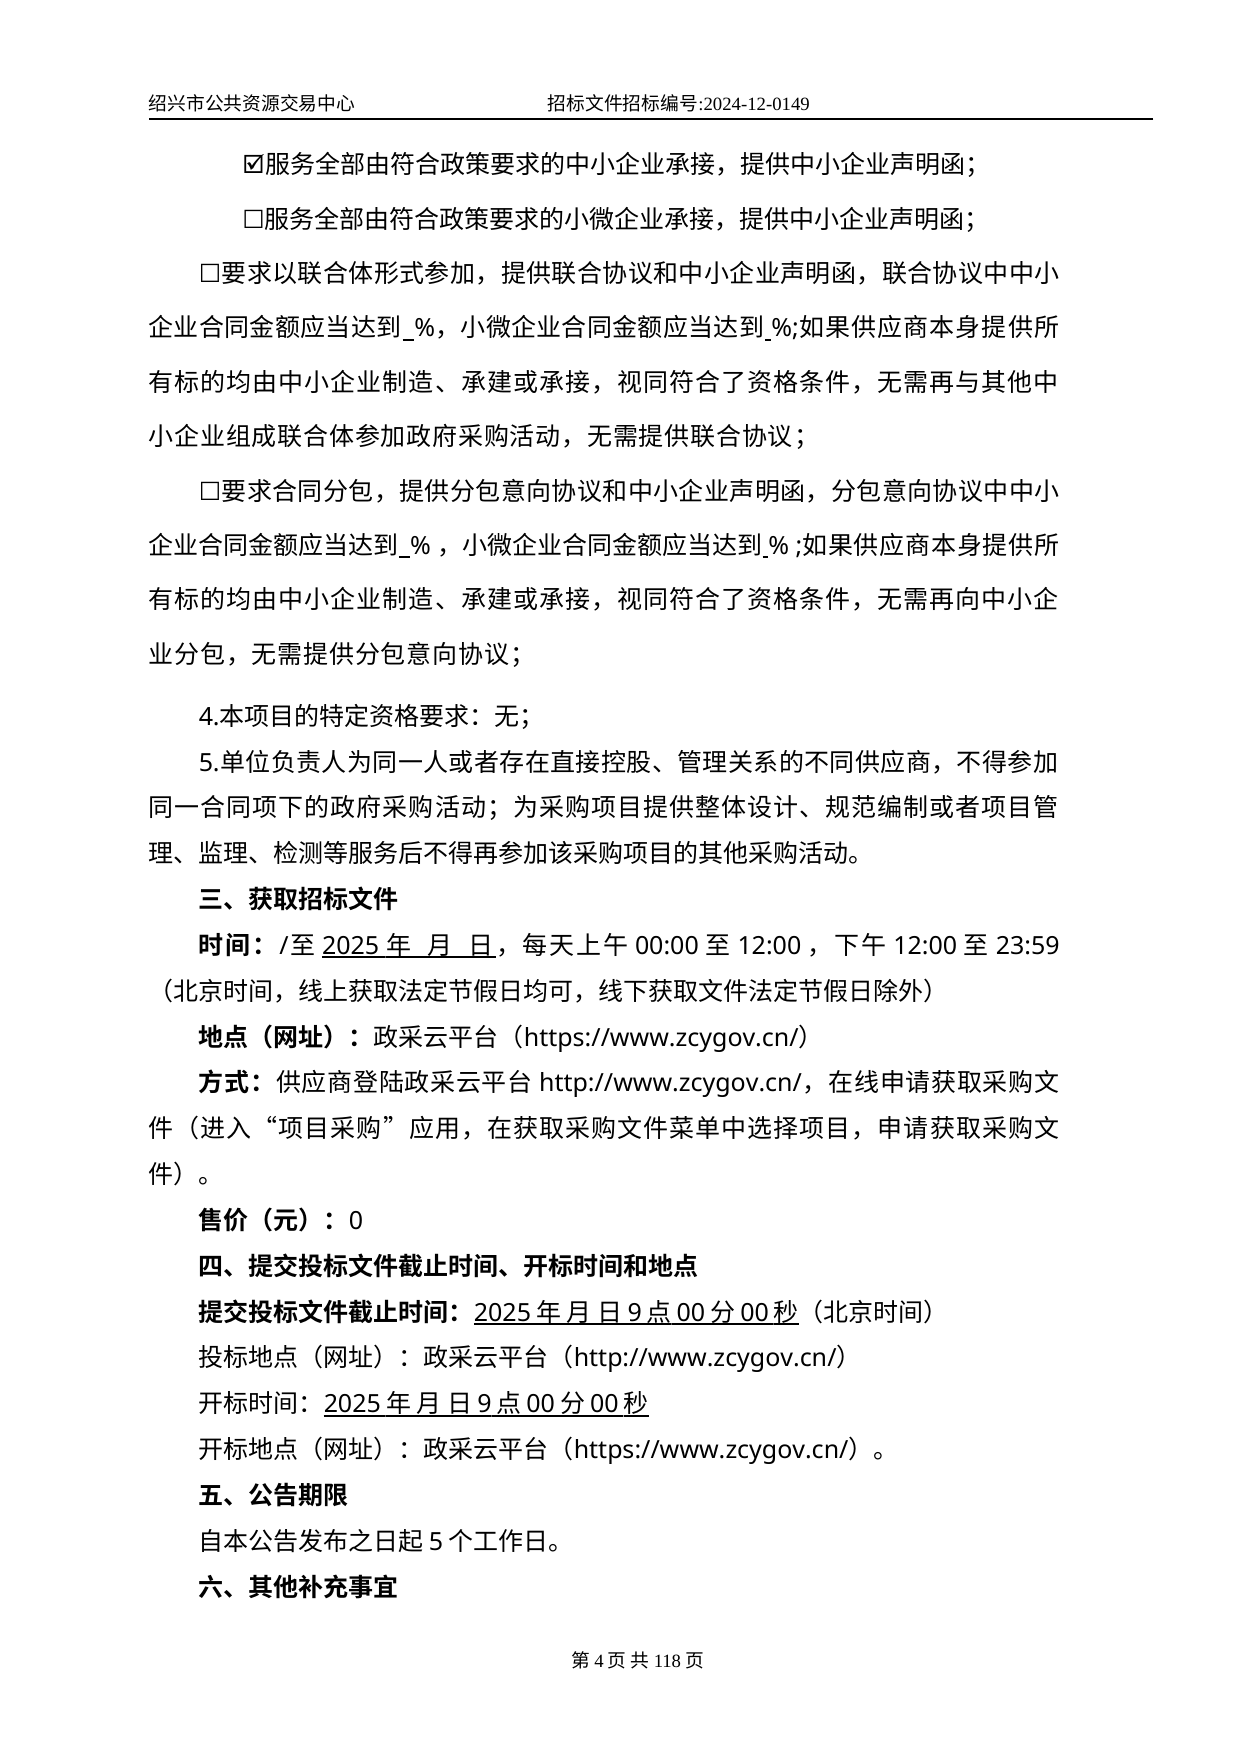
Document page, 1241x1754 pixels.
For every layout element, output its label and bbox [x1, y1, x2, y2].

table_header [149, 145, 1060, 1605]
